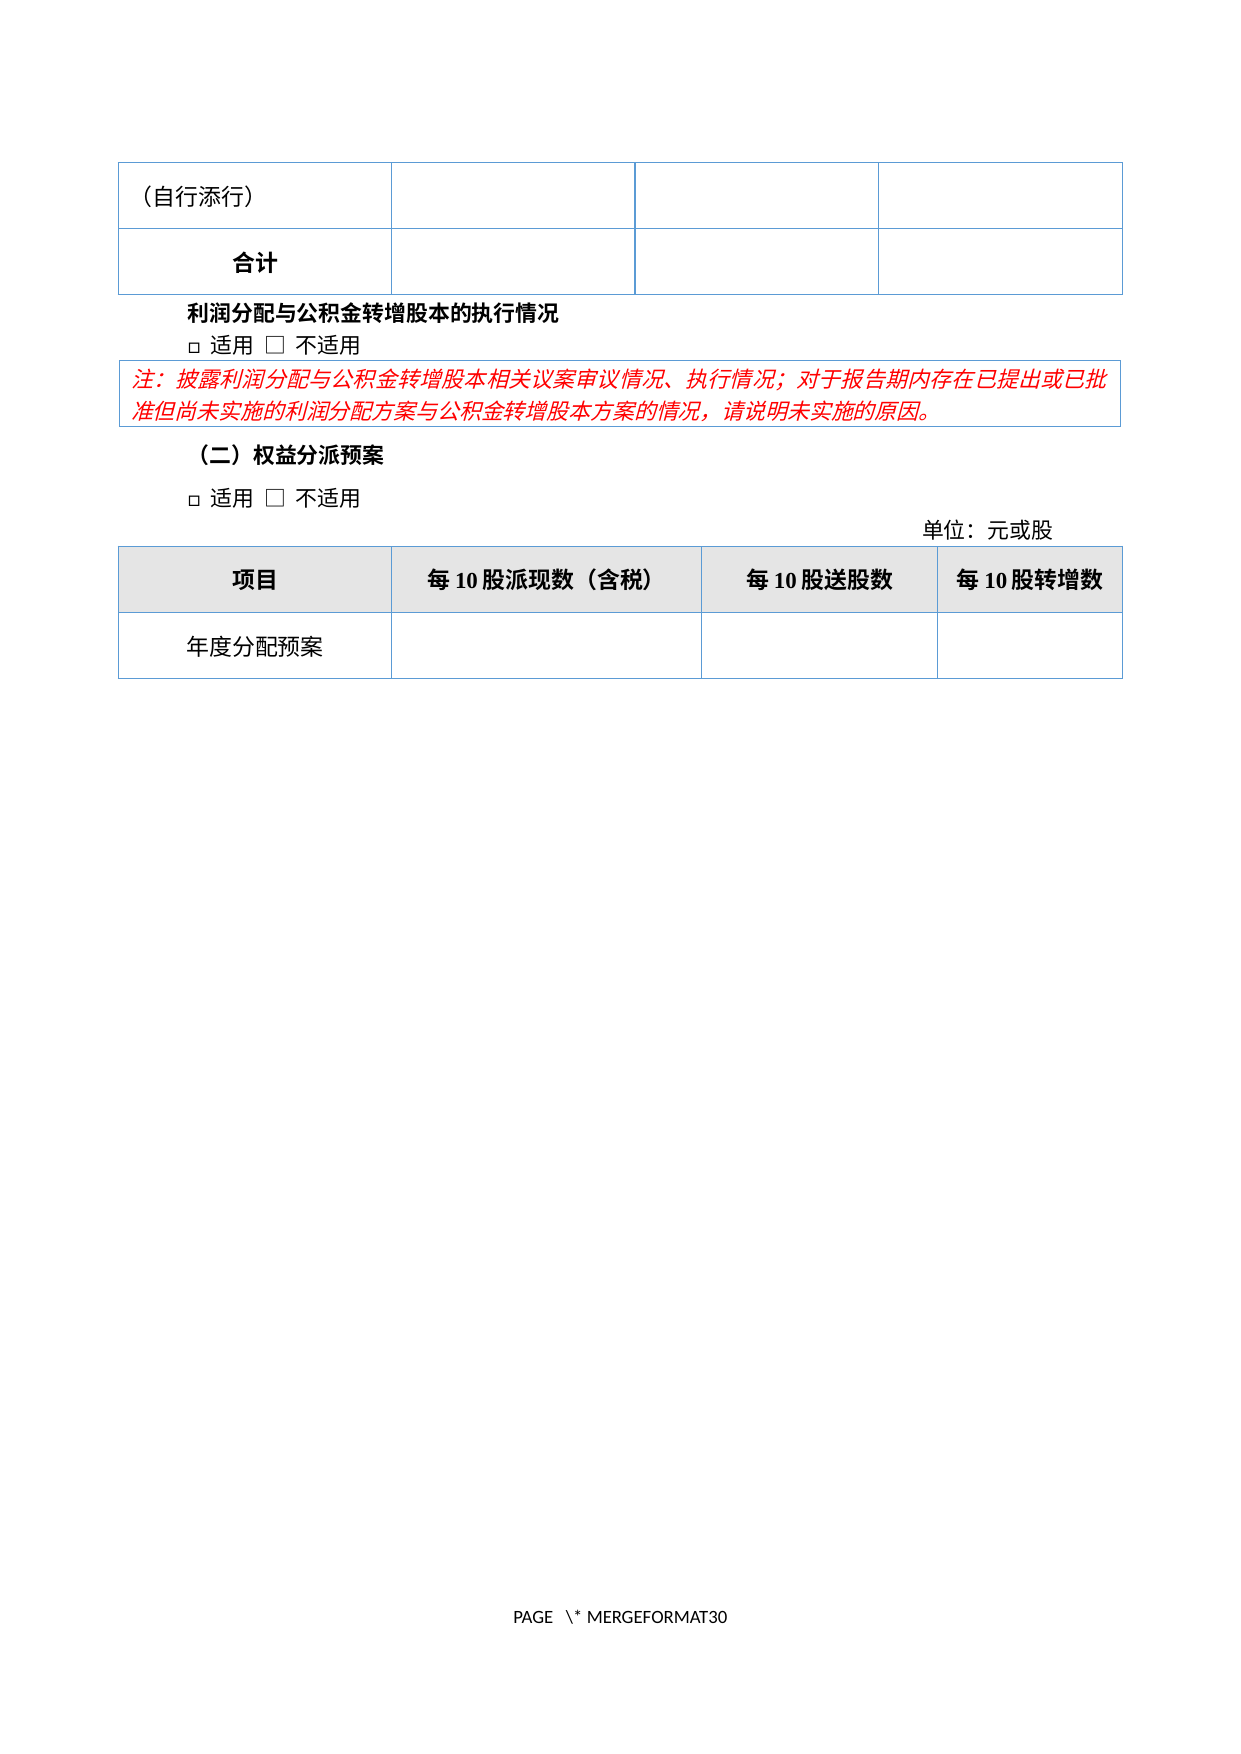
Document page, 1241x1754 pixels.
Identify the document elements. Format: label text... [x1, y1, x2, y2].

text □ 适用 □ 不适用 [187, 481, 1053, 513]
table_header 每10股送股数 [702, 547, 937, 612]
table_cell [392, 613, 701, 678]
table_cell [636, 163, 878, 228]
table_cell 年度分配预案 [119, 613, 391, 678]
text （二）权益分派预案 [187, 438, 1053, 470]
table_cell 合计 [119, 229, 391, 294]
table_header 注：披露利润分配与公积金转增股本相关议案审议情况、执行情况；对于报告期内存在已提出或已批准但尚未实施的利润分配方案与公积金转增股本方案的情况，请说明未实施的原因。 [120, 361, 1120, 426]
table_cell [879, 163, 1122, 228]
table_cell [636, 229, 878, 294]
table_header 项目 [119, 547, 391, 612]
text 单位：元或股 [187, 513, 1053, 546]
table_cell [702, 613, 937, 678]
table_header 每10股派现数（含税） [392, 547, 701, 612]
table_cell [879, 229, 1122, 294]
table_cell （自行添行） [119, 163, 391, 228]
table_cell [392, 229, 634, 294]
text □ 适用 □ 不适用 [187, 328, 1053, 360]
text 利润分配与公积金转增股本的执行情况 [187, 295, 1053, 328]
table_cell [938, 613, 1122, 678]
table_header 每10股转增数 [938, 547, 1122, 612]
table_cell [392, 163, 634, 228]
